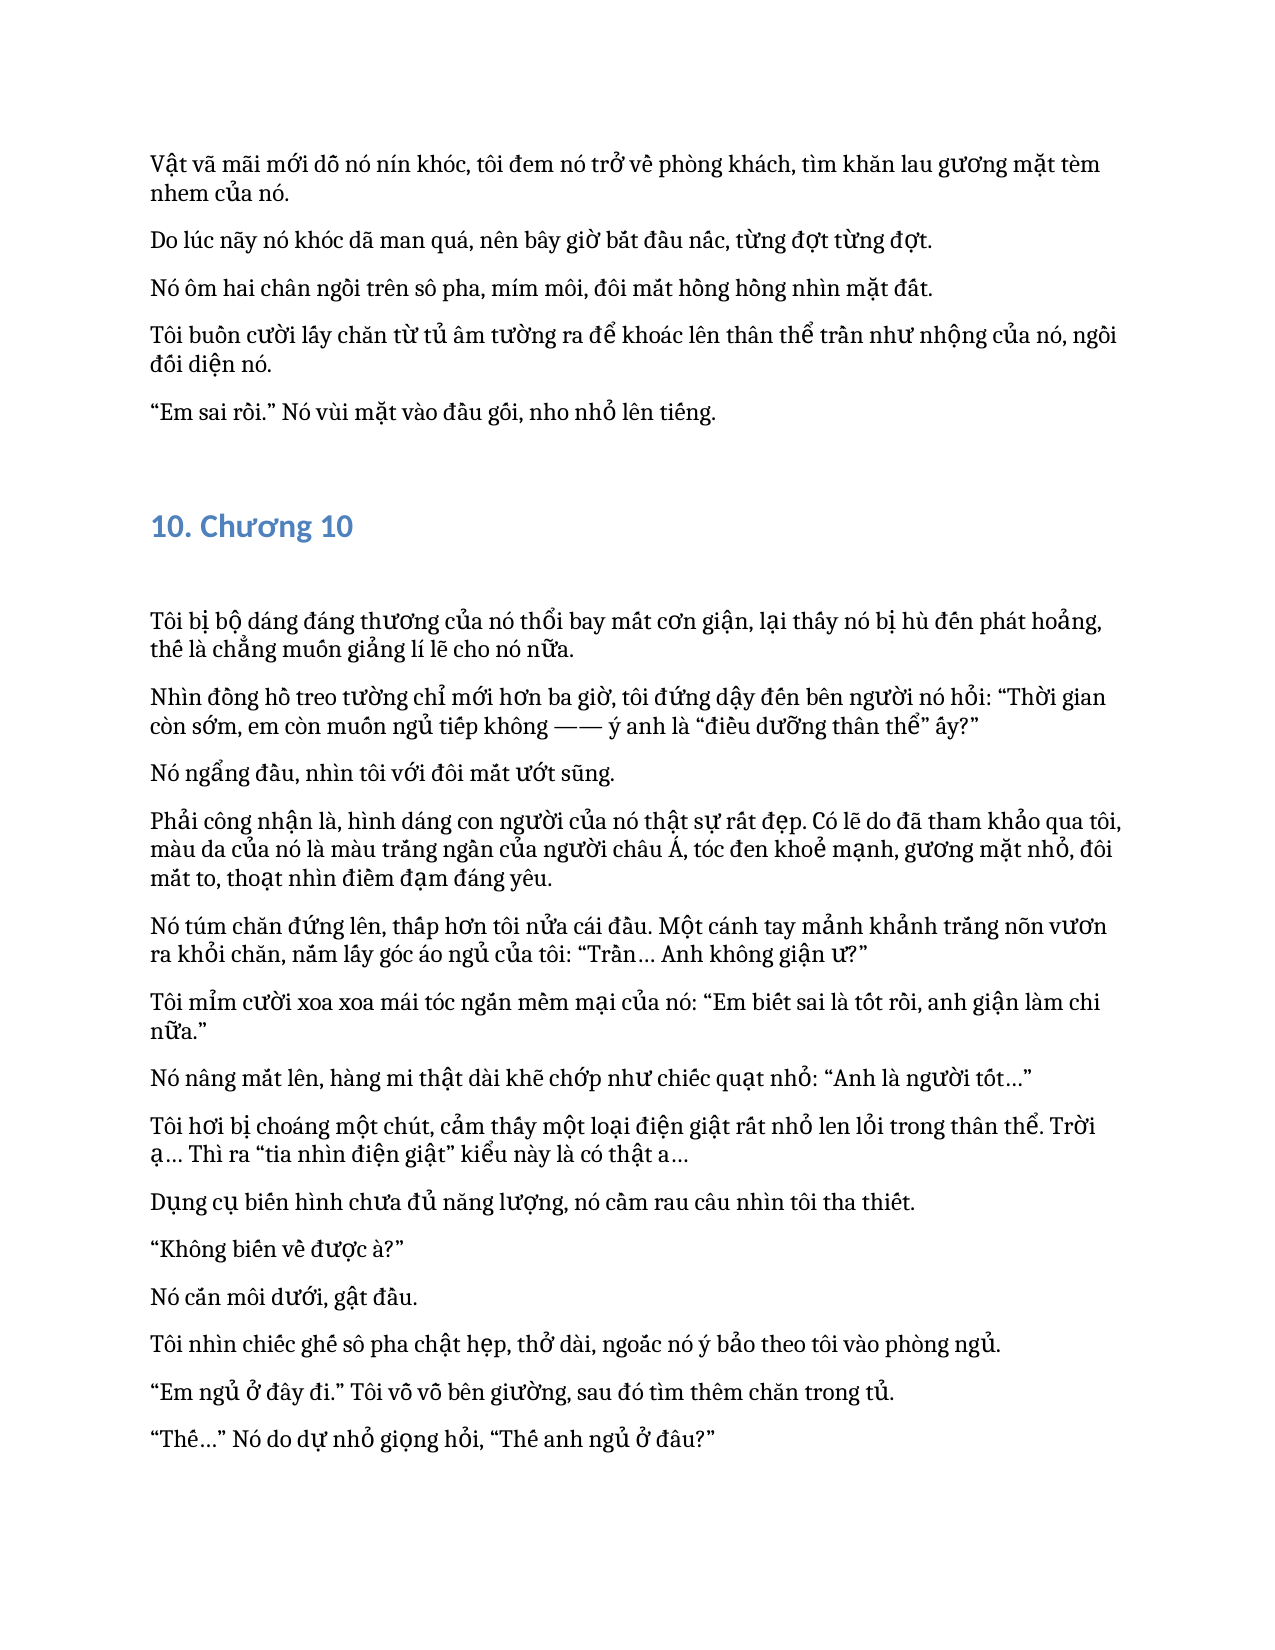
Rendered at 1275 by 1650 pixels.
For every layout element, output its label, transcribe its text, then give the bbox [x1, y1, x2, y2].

text Nó ôm hai chân ngồi trên sô pha, mím môi, đôi mắt hồng hồng nhìn mặt đất. [150, 274, 1125, 302]
text “Em sai rồi.” Nó vùi mặt vào đầu gối, nho nhỏ lên tiếng. [150, 397, 1125, 484]
text Do lúc nãy nó khóc dã man quá, nên bây giờ bắt đầu nấc, từng đợt từng đợt. [150, 226, 1125, 255]
text “Không biến về được à?” [150, 1235, 1125, 1264]
text Tôi bị bộ dáng đáng thương của nó thổi bay mất cơn giận, lại thấy nó bị hù đến phát hoảng, thế là chẳng muốn giảng lí lẽ cho nó nữa. [150, 549, 1125, 664]
text Tôi hơi bị choáng một chút, cảm thấy một loại điện giật rất nhỏ len lỏi trong thân thể. Trời ạ… Thì ra “tia nhìn điện giật” kiểu này là có thật a… [150, 1112, 1125, 1169]
subtitle 10. Chương 10 [150, 504, 1125, 545]
text Nó nâng mắt lên, hàng mi thật dài khẽ chớp như chiếc quạt nhỏ: “Anh là người tốt…” [150, 1064, 1125, 1093]
text Nó ngẩng đầu, nhìn tôi với đôi mắt ướt sũng. [150, 759, 1125, 788]
text Tôi mỉm cười xoa xoa mái tóc ngắn mềm mại của nó: “Em biết sai là tốt rồi, anh giận làm chi nữa.” [150, 988, 1125, 1045]
text Tôi nhìn chiếc ghế sô pha chật hẹp, thở dài, ngoắc nó ý bảo theo tôi vào phòng ngủ. [150, 1330, 1125, 1359]
text Nhìn đồng hồ treo tường chỉ mới hơn ba giờ, tôi đứng dậy đến bên người nó hỏi: “Thời gian còn sớm, em còn muốn ngủ tiếp không —— ý anh là “điều dưỡng thân thể” ấy?” [150, 683, 1125, 740]
text Nó cắn môi dưới, gật đầu. [150, 1283, 1125, 1312]
text “Em ngủ ở đây đi.” Tôi vỗ vỗ bên giường, sau đó tìm thêm chăn trong tủ. [150, 1378, 1125, 1407]
text Vật vã mãi mới dỗ nó nín khóc, tôi đem nó trở về phòng khách, tìm khăn lau gương mặt tèm nhem của nó. [150, 150, 1125, 207]
text Dụng cụ biến hình chưa đủ năng lượng, nó cầm rau câu nhìn tôi tha thiết. [150, 1188, 1125, 1217]
text Nó túm chăn đứng lên, thấp hơn tôi nửa cái đầu. Một cánh tay mảnh khảnh trắng nõn vươn ra khỏi chăn, nắm lấy góc áo ngủ của tôi: “Trần… Anh không giận ư?” [150, 912, 1125, 969]
text “Thế…” Nó do dự nhỏ giọng hỏi, “Thế anh ngủ ở đâu?” [150, 1425, 1125, 1454]
text Tôi buồn cười lấy chăn từ tủ âm tường ra để khoác lên thân thể trần như nhộng của nó, ngồi đối diện nó. [150, 321, 1125, 379]
text Phải công nhận là, hình dáng con người của nó thật sự rất đẹp. Có lẽ do đã tham khảo qua tôi, màu da của nó là màu trắng ngần của người châu Á, tóc đen khoẻ mạnh, gương mặt nhỏ, đôi mắt to, thoạt nhìn điềm đạm đáng yêu. [150, 807, 1125, 893]
